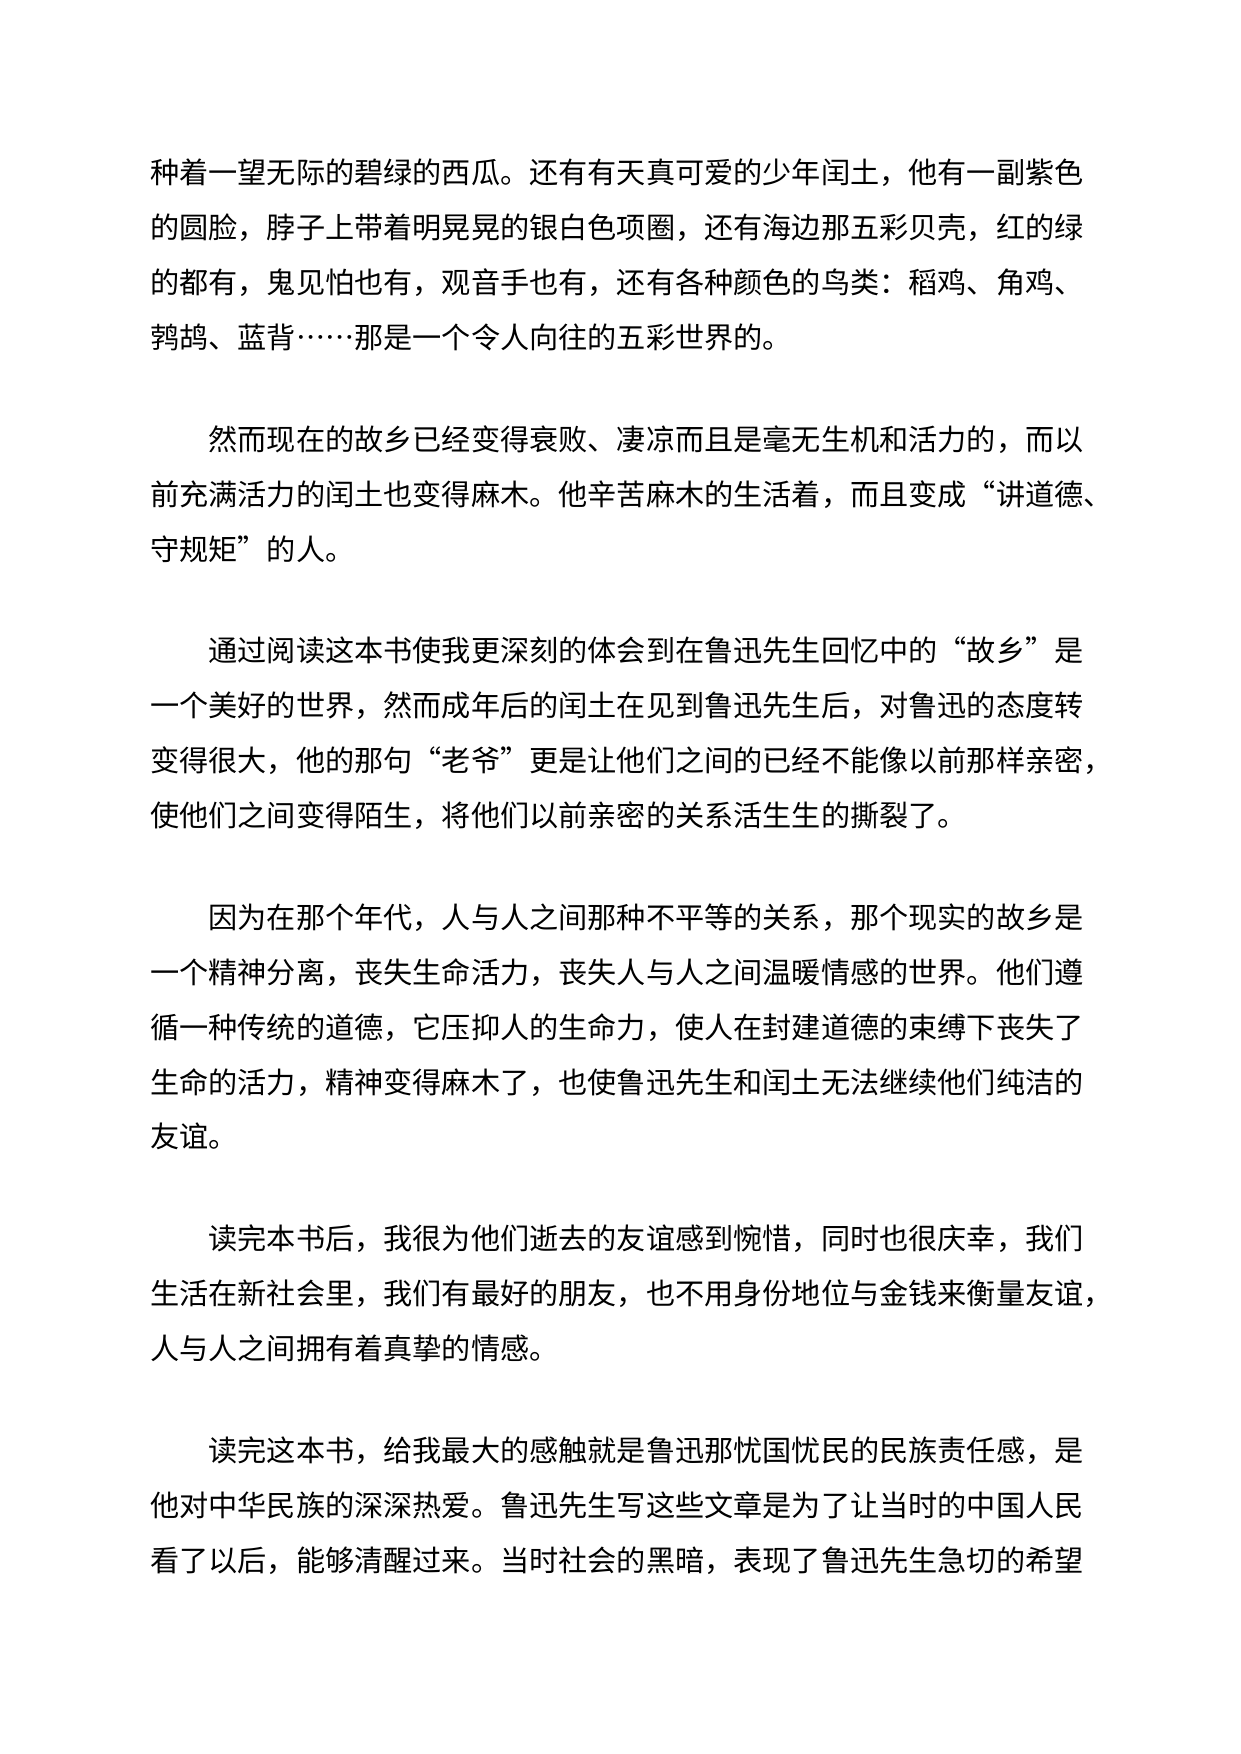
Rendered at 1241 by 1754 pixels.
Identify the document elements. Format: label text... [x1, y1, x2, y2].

text 通过阅读这本书使我更深刻的体会到在鲁迅先生回忆中的“故乡”是一个美好的世界，然而成年后的闰土在见到鲁迅先生后，对鲁迅的态度转变得很大，他的那句“老爷”更是让他们之间的已经不能像以前那样亲密，使他们之间变得陌生，将他们以前亲密的关系活生生的撕裂了。 [150, 628, 1090, 835]
text 然而现在的故乡已经变得衰败、凄凉而且是毫无生机和活力的，而以前充满活力的闰土也变得麻木。他辛苦麻木的生活着，而且变成“讲道德、守规矩”的人。 [150, 416, 1090, 568]
text 因为在那个年代，人与人之间那种不平等的关系，那个现实的故乡是一个精神分离，丧失生命活力，丧失人与人之间温暖情感的世界。他们遵循一种传统的道德，它压抑人的生命力，使人在封建道德的束缚下丧失了生命的活力，精神变得麻木了，也使鲁迅先生和闰土无法继续他们纯洁的友谊。 [150, 894, 1090, 1156]
text 读完本书后，我很为他们逝去的友谊感到惋惜，同时也很庆幸，我们生活在新社会里，我们有最好的朋友，也不用身份地位与金钱来衡量友谊，人与人之间拥有着真挚的情感。 [150, 1216, 1090, 1368]
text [150, 150, 1090, 357]
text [150, 1427, 1090, 1579]
